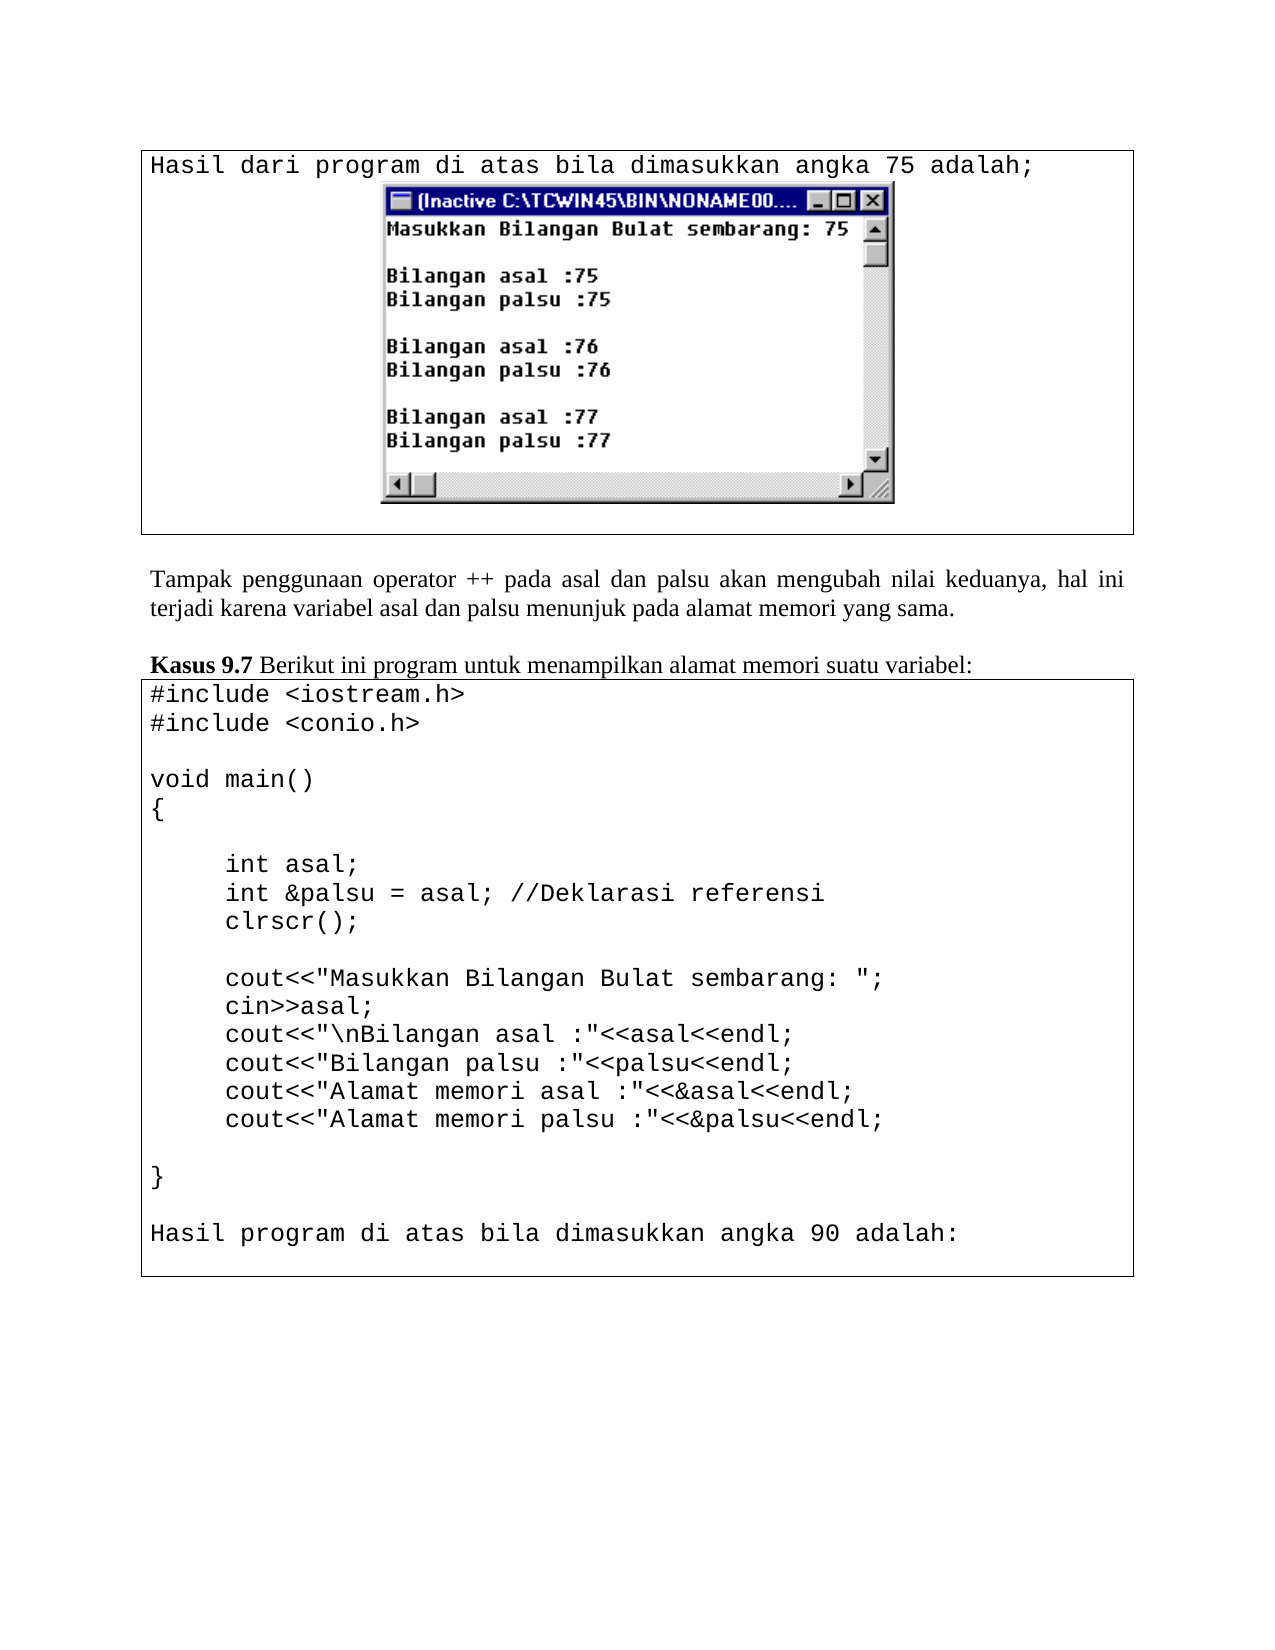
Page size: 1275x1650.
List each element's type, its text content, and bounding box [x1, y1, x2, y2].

text Hasil program di atas bila dimasukkan angka 90 adalah: [150, 1220, 1125, 1249]
text } [150, 1164, 1125, 1192]
text { [150, 795, 1125, 824]
text cin>>asal; [150, 994, 1125, 1022]
text int &palsu = asal; //Deklarasi referensi [150, 880, 1125, 909]
text int asal; [150, 852, 1125, 880]
text void main() [150, 767, 1125, 795]
text #include <iostream.h> [142, 680, 1133, 710]
text #include <conio.h> [150, 710, 1125, 739]
text cout<<"Bilangan palsu :"<<palsu<<endl; [150, 1050, 1125, 1079]
text cout<<"Alamat memori palsu :"<<&palsu<<endl; [150, 1107, 1125, 1135]
picture [380, 181, 895, 504]
text cout<<"Masukkan Bilangan Bulat sembarang: "; [150, 965, 1125, 994]
text cout<<"\nBilangan asal :"<<asal<<endl; [150, 1022, 1125, 1050]
text Tampak penggunaan operator ++ pada asal dan palsu akan mengubah nilai keduanya, hal ini terjadi karena variabel asal dan palsu menunjuk pada alamat memori yang sama. [150, 564, 1125, 621]
text clrscr(); [150, 909, 1125, 937]
text Hasil dari program di atas bila dimasukkan angka 75 adalah; [142, 151, 1133, 181]
text Kasus 9.7 Berikut ini program untuk menampilkan alamat memori suatu variabel: [150, 650, 1125, 679]
text cout<<"Alamat memori asal :"<<&asal<<endl; [150, 1079, 1125, 1107]
